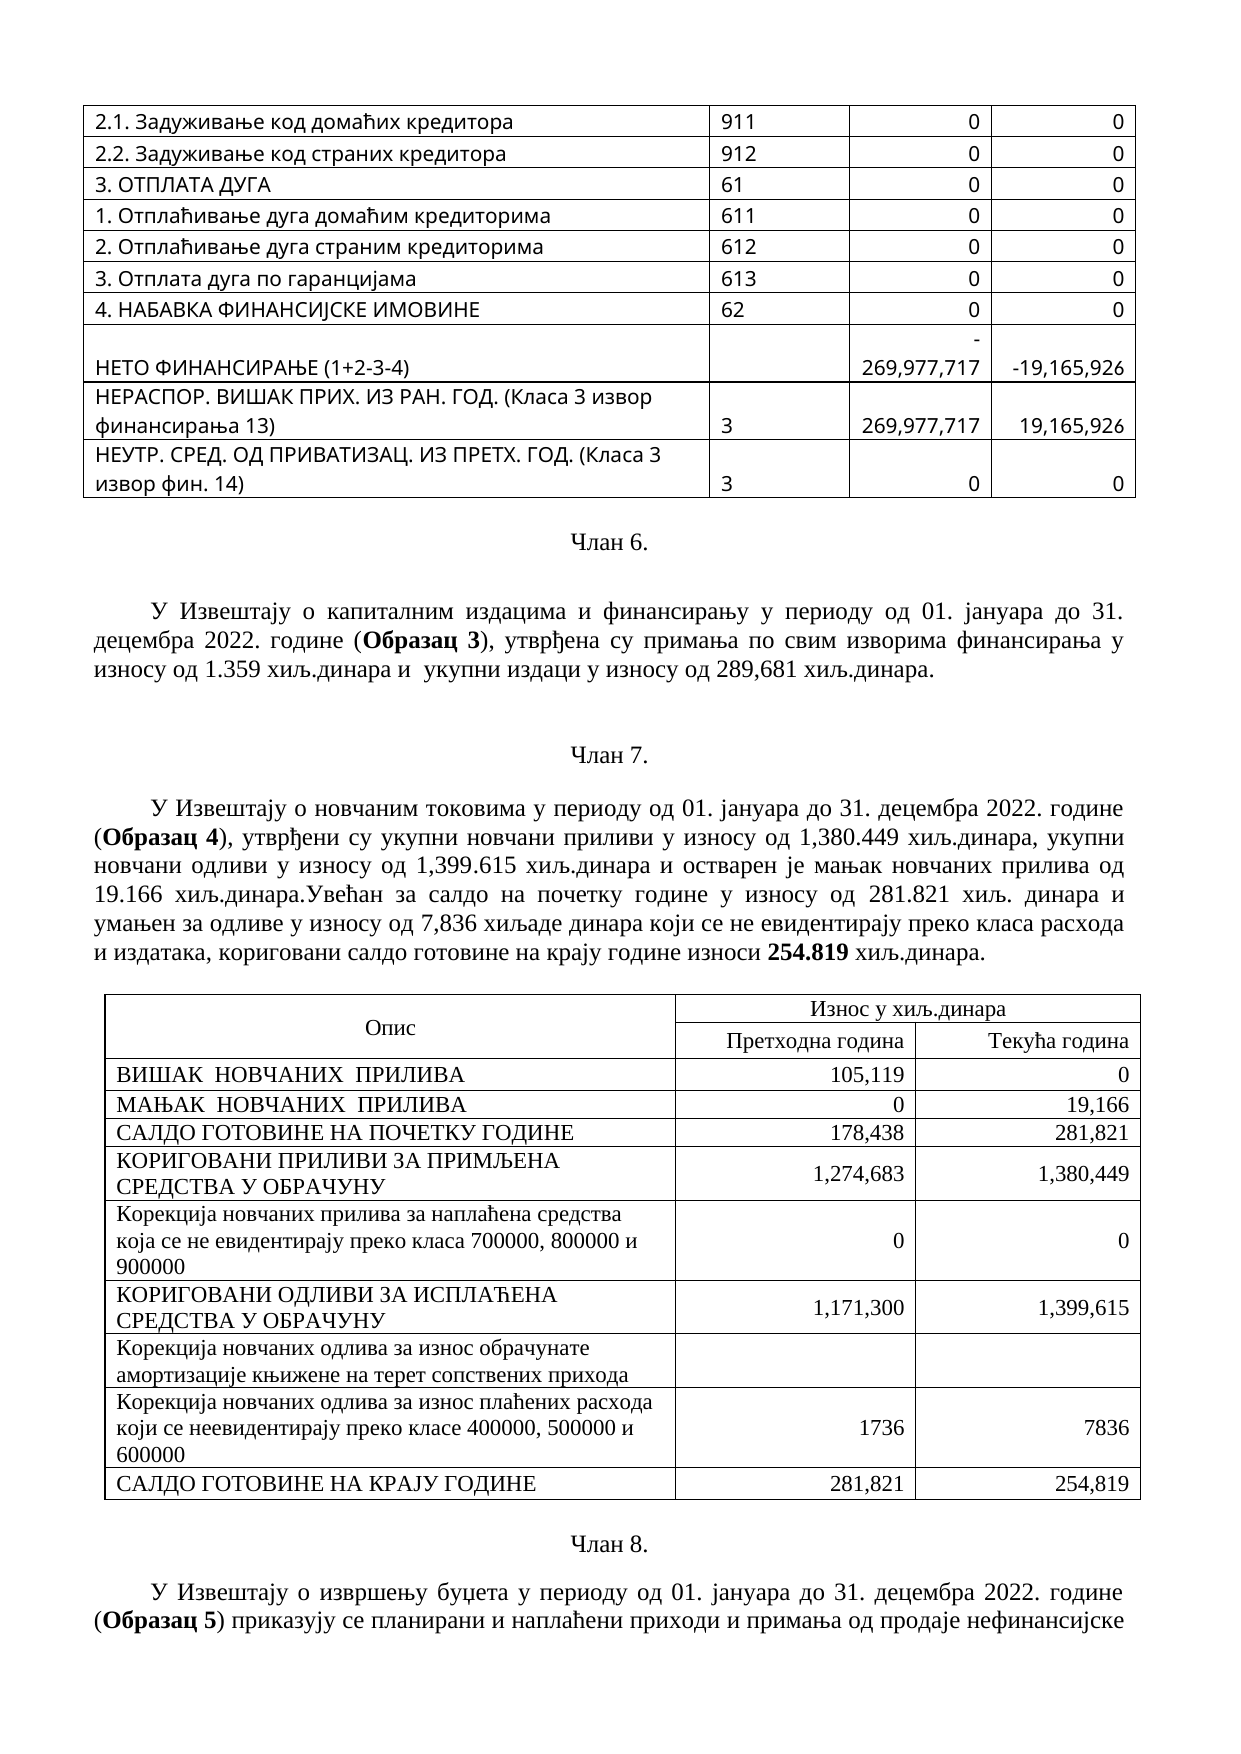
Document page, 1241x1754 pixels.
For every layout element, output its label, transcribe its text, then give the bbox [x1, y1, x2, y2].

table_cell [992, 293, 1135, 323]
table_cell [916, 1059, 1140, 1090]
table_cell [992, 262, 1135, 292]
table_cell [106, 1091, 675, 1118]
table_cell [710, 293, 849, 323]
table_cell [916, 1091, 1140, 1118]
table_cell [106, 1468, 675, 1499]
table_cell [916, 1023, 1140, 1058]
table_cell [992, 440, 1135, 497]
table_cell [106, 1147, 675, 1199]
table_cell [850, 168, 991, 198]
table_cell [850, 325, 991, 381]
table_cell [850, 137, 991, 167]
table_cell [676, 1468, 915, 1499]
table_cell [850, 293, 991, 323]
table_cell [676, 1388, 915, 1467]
text У Извештају о капиталним издацима и финансирању у периоду од 01. јануара до 31. децембра 2022. године (Образац 3), утврђена су примања по свим изворима финансирања у износу од 1.359 хиљ.динара и укупни издаци у износу од 289,681 хиљ.динара. [94, 596, 1125, 683]
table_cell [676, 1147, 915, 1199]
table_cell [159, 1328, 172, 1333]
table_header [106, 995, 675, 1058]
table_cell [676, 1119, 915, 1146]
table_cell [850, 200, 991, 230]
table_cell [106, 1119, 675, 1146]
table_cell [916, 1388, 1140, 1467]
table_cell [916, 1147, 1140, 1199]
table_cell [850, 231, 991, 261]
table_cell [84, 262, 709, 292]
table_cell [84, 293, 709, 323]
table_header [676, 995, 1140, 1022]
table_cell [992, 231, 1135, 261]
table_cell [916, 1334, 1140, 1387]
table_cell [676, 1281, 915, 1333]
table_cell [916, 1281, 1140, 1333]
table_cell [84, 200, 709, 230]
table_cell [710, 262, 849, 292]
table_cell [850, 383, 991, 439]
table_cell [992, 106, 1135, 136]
text У Извештају о новчаним токовима у периоду од 01. јануара до 31. децембра 2022. године (Образац 4), утврђени су укупни новчани приливи у износу од 1,380.449 хиљ.динара, укупни новчани одливи у износу од 1,399.615 хиљ.динара и остварен је мањак новчаних прилива од 19.166 хиљ.динара.Увећан за салдо на почетку године у износу од 281.821 хиљ. динара и умањен за одливе у износу од 7,836 хиљаде динара који се не евидентирају преко класа расхода и издатака, кориговани салдо готовине на крају године износи 254.819 хиљ.динара. [94, 793, 1125, 965]
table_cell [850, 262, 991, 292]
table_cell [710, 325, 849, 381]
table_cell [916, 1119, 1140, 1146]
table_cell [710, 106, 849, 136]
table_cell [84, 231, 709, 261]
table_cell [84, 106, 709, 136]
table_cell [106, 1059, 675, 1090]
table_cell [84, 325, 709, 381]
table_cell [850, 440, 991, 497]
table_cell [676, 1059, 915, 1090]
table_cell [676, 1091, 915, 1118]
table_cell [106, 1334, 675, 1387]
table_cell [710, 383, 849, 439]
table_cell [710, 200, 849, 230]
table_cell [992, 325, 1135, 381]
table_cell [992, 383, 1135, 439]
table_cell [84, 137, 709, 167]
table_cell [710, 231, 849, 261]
text Члан 7. [94, 740, 1125, 769]
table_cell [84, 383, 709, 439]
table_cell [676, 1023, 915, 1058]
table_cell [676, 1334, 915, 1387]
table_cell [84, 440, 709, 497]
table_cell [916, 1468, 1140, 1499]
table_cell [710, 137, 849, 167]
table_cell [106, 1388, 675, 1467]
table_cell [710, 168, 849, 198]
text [94, 1577, 1125, 1634]
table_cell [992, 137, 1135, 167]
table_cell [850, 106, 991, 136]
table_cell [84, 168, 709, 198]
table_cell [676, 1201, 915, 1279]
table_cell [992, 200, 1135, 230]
text Члан 8. [94, 1529, 1125, 1558]
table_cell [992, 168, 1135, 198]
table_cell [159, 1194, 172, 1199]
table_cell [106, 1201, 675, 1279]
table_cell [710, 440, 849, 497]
text Члан 6. [94, 527, 1125, 556]
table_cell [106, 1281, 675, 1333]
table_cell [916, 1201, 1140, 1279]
